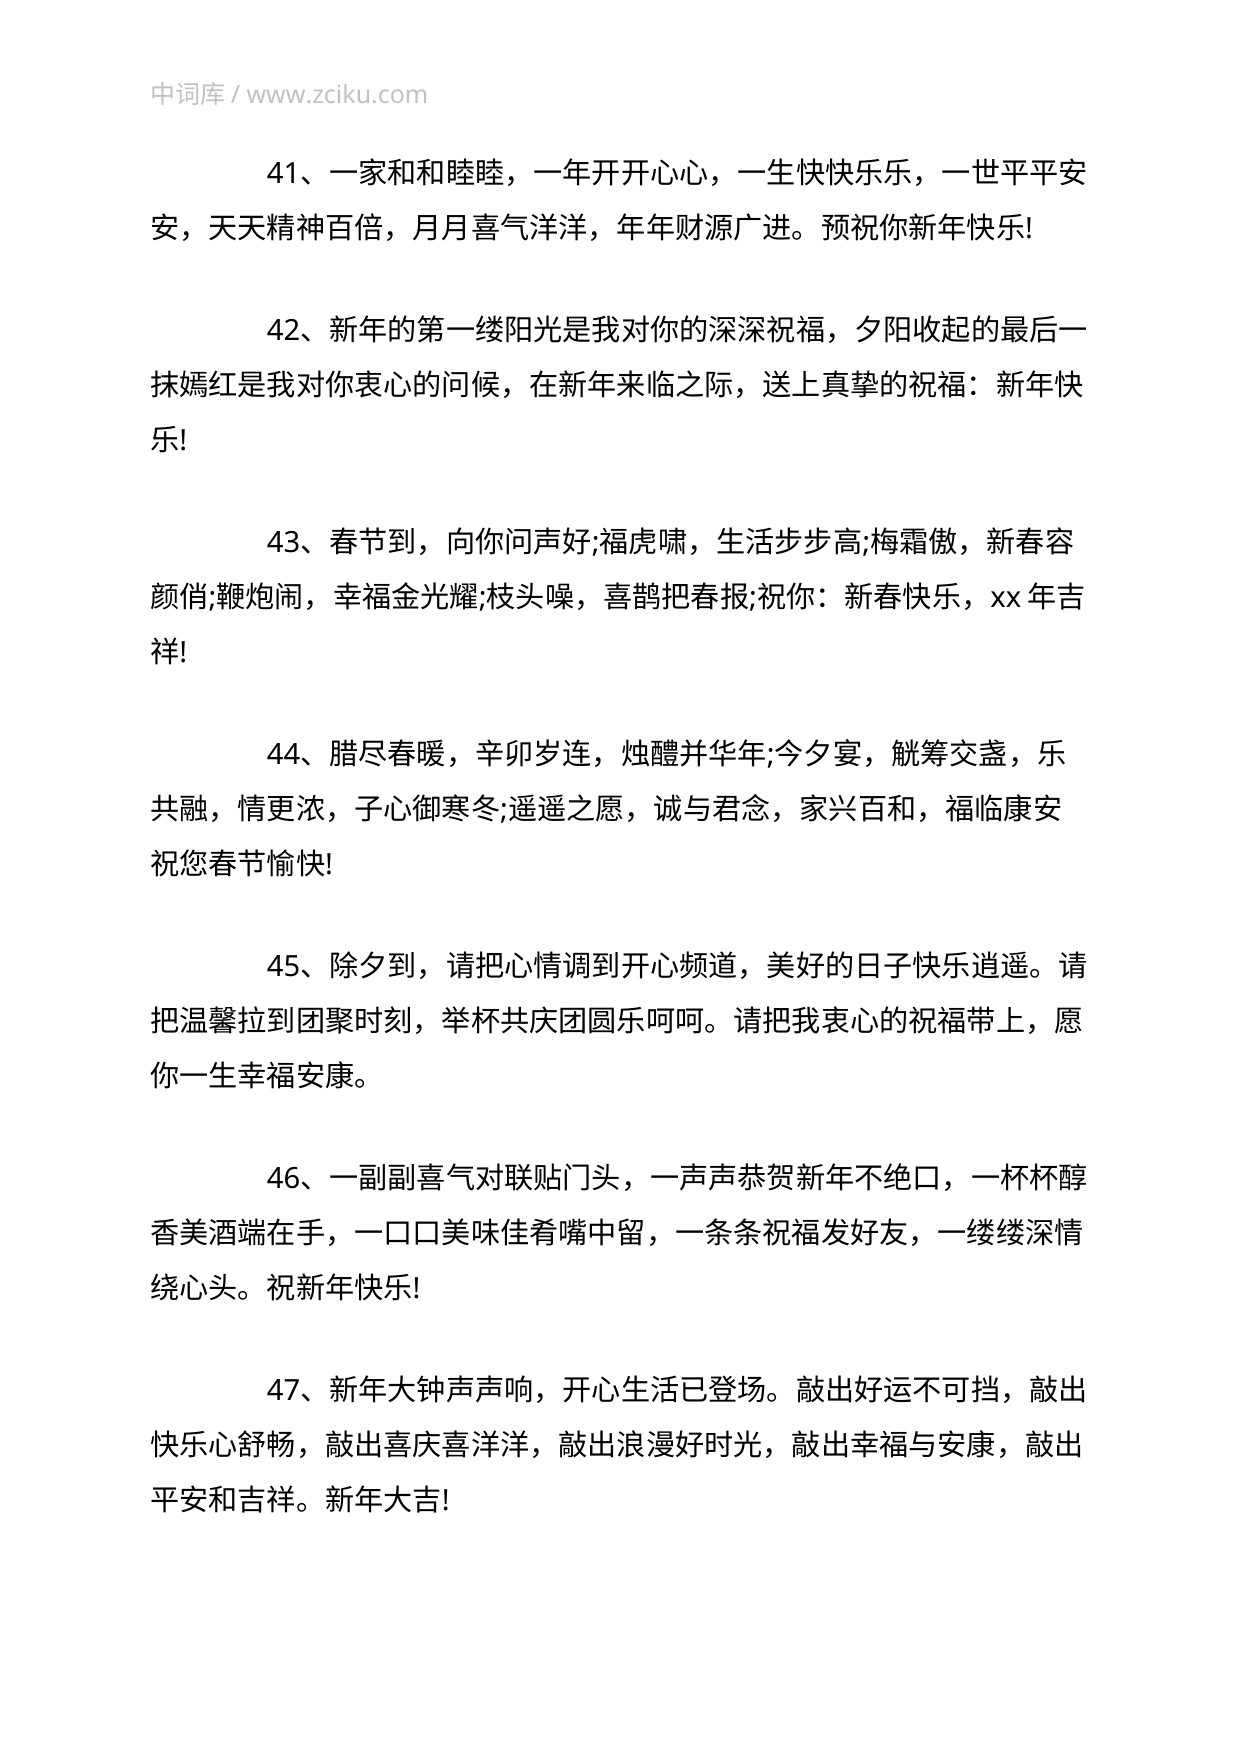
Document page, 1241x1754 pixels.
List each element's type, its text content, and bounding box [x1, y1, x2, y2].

text 44、腊尽春暖，辛卯岁连，烛醴并华年;今夕宴，觥筹交盏，乐共融，情更浓，子心御寒冬;遥遥之愿，诚与君念，家兴百和，福临康安祝您春节愉快! [150, 731, 1090, 883]
text 43、春节到，向你问声好;福虎啸，生活步步高;梅霜傲，新春容颜俏;鞭炮闹，幸福金光耀;枝头噪，喜鹊把春报;祝你：新春快乐，xx年吉祥! [150, 519, 1090, 671]
text 47、新年大钟声声响，开心生活已登场。敲出好运不可挡，敲出快乐心舒畅，敲出喜庆喜洋洋，敲出浪漫好时光，敲出幸福与安康，敲出平安和吉祥。新年大吉! [150, 1366, 1090, 1519]
text 45、除夕到，请把心情调到开心频道，美好的日子快乐逍遥。请把温馨拉到团聚时刻，举杯共庆团圆乐呵呵。请把我衷心的祝福带上，愿你一生幸福安康。 [150, 943, 1090, 1095]
text 41、一家和和睦睦，一年开开心心，一生快快乐乐，一世平平安安，天天精神百倍，月月喜气洋洋，年年财源广进。预祝你新年快乐! [150, 150, 1090, 247]
text 46、一副副喜气对联贴门头，一声声恭贺新年不绝口，一杯杯醇香美酒端在手，一口口美味佳肴嘴中留，一条条祝福发好友，一缕缕深情绕心头。祝新年快乐! [150, 1154, 1090, 1307]
text 42、新年的第一缕阳光是我对你的深深祝福，夕阳收起的最后一抹嫣红是我对你衷心的问候，在新年来临之际，送上真挚的祝福：新年快乐! [150, 307, 1090, 459]
